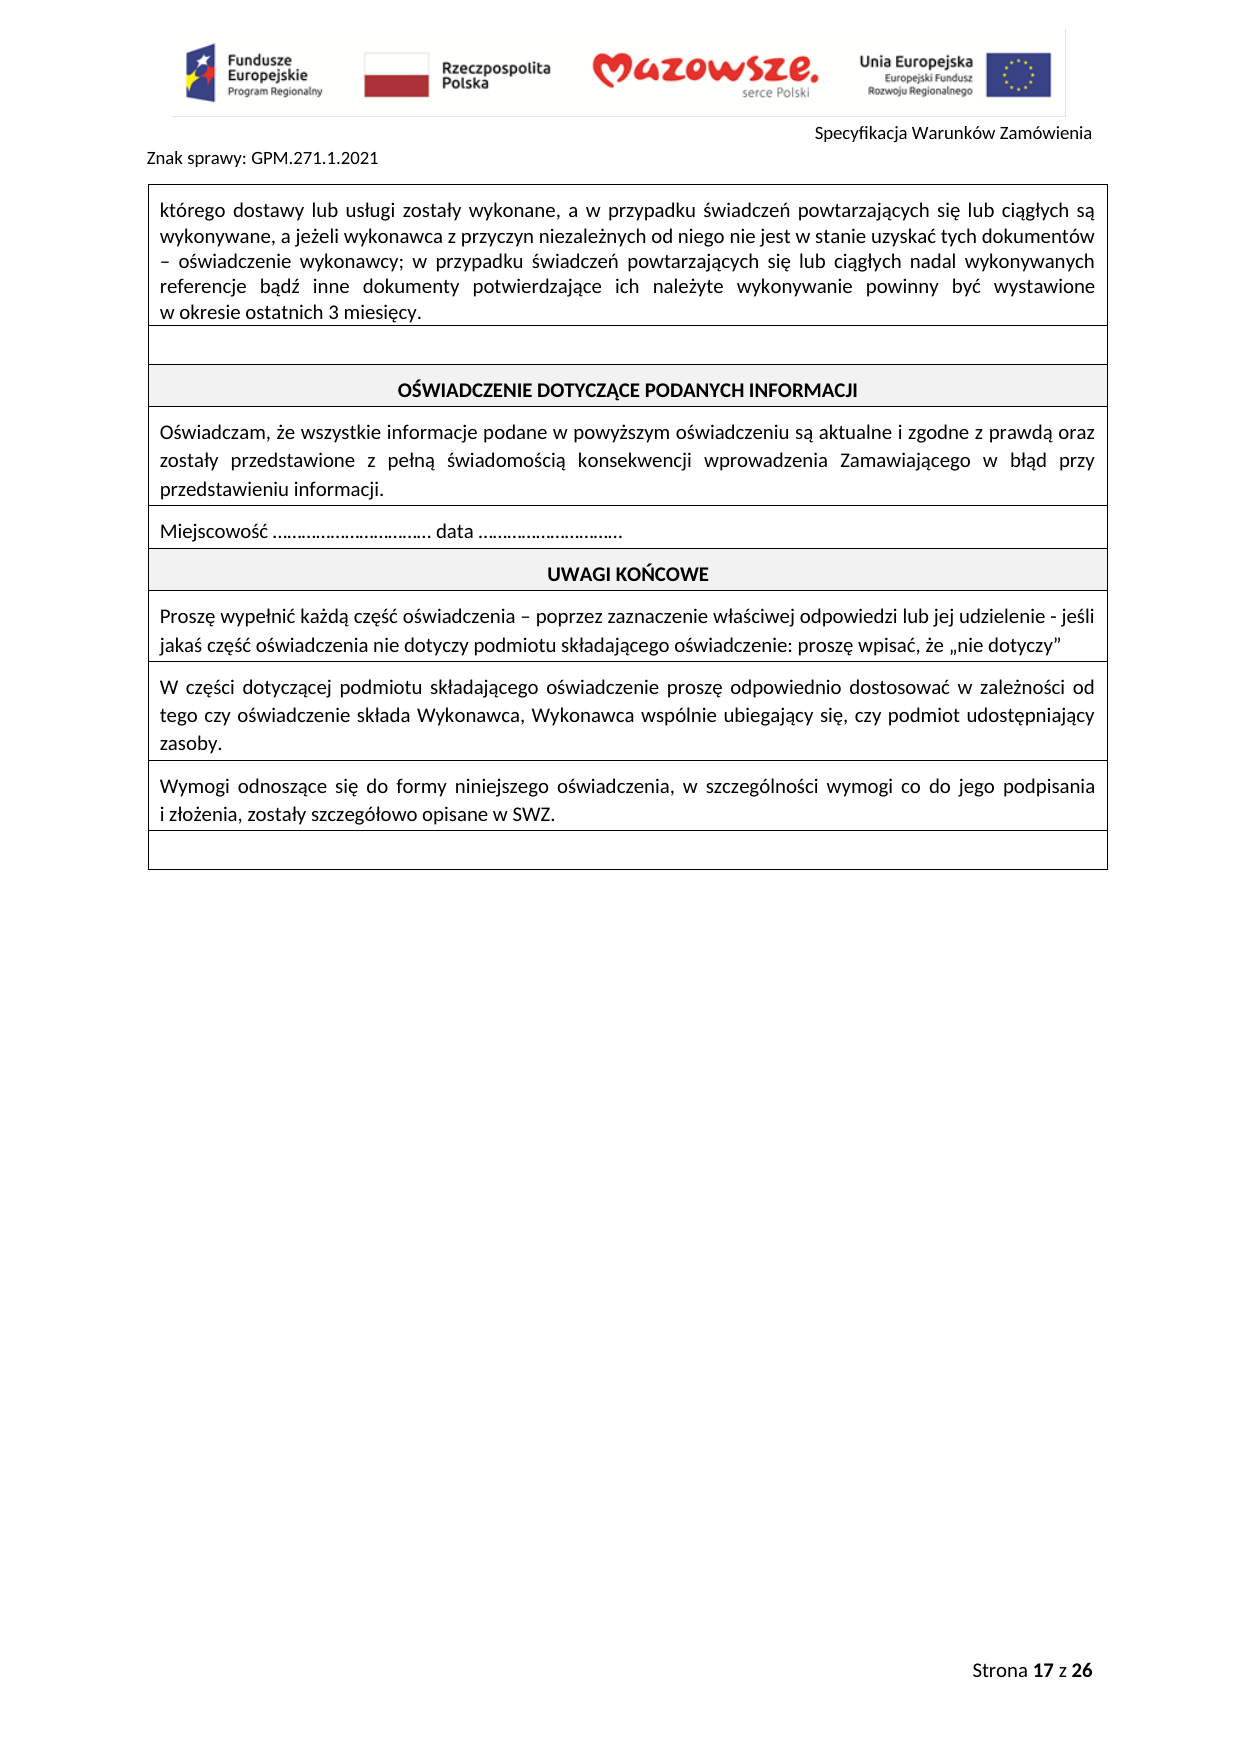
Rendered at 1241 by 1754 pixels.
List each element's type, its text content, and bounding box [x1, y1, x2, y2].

table_cell OŚWIADCZENIE DOTYCZĄCE PODANYCH INFORMACJI [149, 365, 1107, 406]
table_cell UWAGI KOŃCOWE [149, 549, 1107, 590]
table_cell Miejscowość …………………………… data ………………………… [149, 506, 1107, 547]
table_cell W części dotyczącej podmiotu składającego oświadczenie proszę odpowiednio dostosować w zależności od tego czy oświadczenie składa Wykonawca, Wykonawca wspólnie ubiegający się, czy podmiot udostępniający zasoby. [149, 662, 1107, 760]
table_cell Oświadczam, że wszystkie informacje podane w powyższym oświadczeniu są aktualne i zgodne z prawdą oraz zostały przedstawione z pełną świadomością konsekwencji wprowadzenia Zamawiającego w błąd przy przedstawieniu informacji. [149, 407, 1107, 505]
table_cell [149, 831, 1107, 869]
table_cell [149, 326, 1107, 363]
picture [172, 29, 1067, 118]
table_cell Proszę wypełnić każdą część oświadczenia – poprzez zaznaczenie właściwej odpowiedzi lub jej udzielenie - jeśli jakaś część oświadczenia nie dotyczy podmiotu składającego oświadczenie: proszę wpisać, że „nie dotyczy” [149, 591, 1107, 661]
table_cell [149, 185, 1107, 324]
table_cell Wymogi odnoszące się do formy niniejszego oświadczenia, w szczególności wymogi co do jego podpisania i złożenia, zostały szczegółowo opisane w SWZ. [149, 761, 1107, 830]
